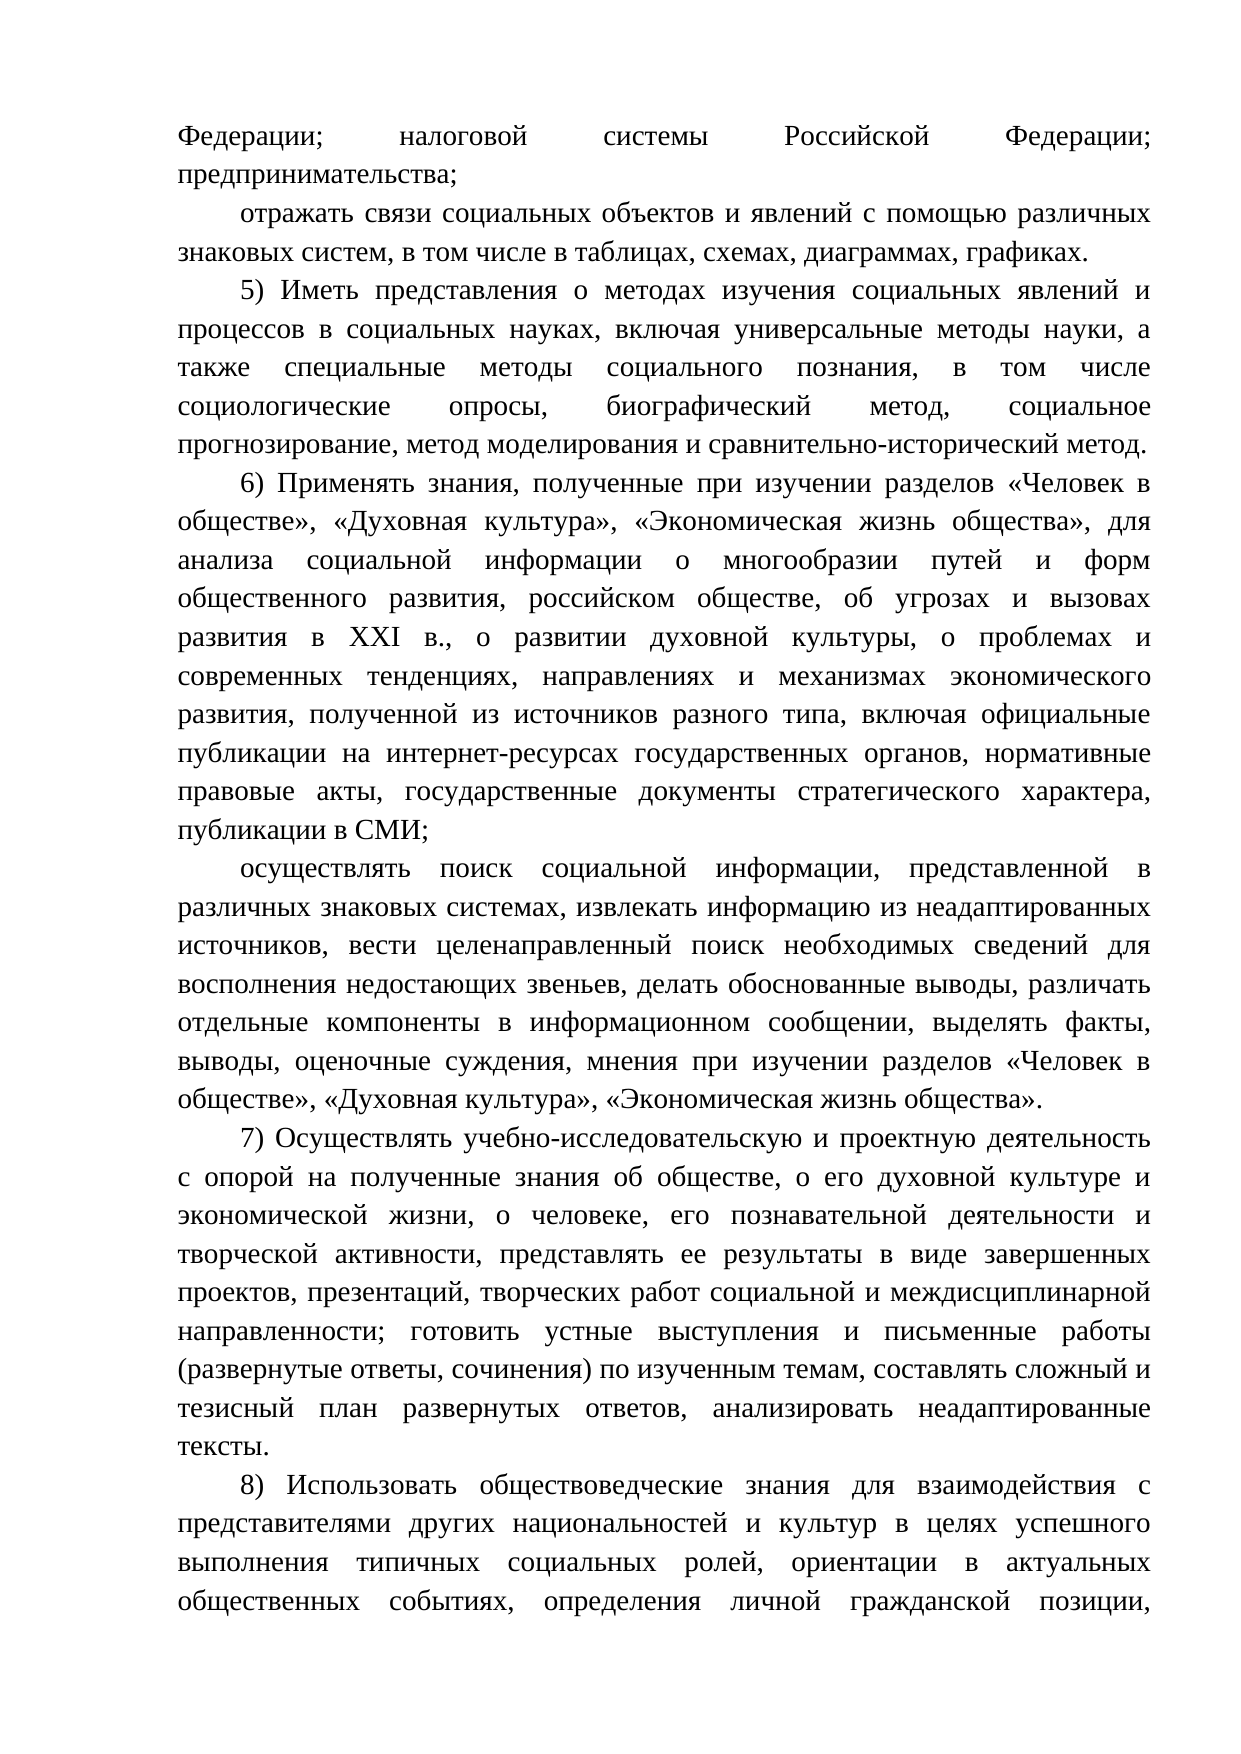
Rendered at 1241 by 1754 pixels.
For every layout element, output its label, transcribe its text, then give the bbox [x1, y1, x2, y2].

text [177, 1467, 1152, 1616]
text 5) Иметь представления о методах изучения социальных явлений и процессов в социальных науках, включая универсальные методы науки, а также специальные методы социального познания, в том числе социологические опросы, биографический метод, социальное прогнозирование, метод моделирования и сравнительно-исторический метод. [177, 272, 1152, 460]
text осуществлять поиск социальной информации, представленной в различных знаковых системах, извлекать информацию из неадаптированных источников, вести целенаправленный поиск необходимых сведений для восполнения недостающих звеньев, делать обоснованные выводы, различать отдельные компоненты в информационном сообщении, выделять факты, выводы, оценочные суждения, мнения при изучении разделов «Человек в обществе», «Духовная культура», «Экономическая жизнь общества». [177, 850, 1152, 1115]
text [177, 118, 1152, 190]
text 6) Применять знания, полученные при изучении разделов «Человек в обществе», «Духовная культура», «Экономическая жизнь общества», для анализа социальной информации о многообразии путей и форм общественного развития, российском обществе, об угрозах и вызовах развития в XXI в., о развитии духовной культуры, о проблемах и современных тенденциях, направлениях и механизмах экономического развития, полученной из источников разного типа, включая официальные публикации на интернет-ресурсах государственных органов, нормативные правовые акты, государственные документы стратегического характера, публикации в СМИ; [177, 465, 1152, 845]
text отражать связи социальных объектов и явлений с помощью различных знаковых систем, в том числе в таблицах, схемах, диаграммах, графиках. [177, 195, 1152, 267]
text 7) Осуществлять учебно-исследовательскую и проектную деятельность с опорой на полученные знания об обществе, о его духовной культуре и экономической жизни, о человеке, его познавательной деятельности и творческой активности, представлять ее результаты в виде завершенных проектов, презентаций, творческих работ социальной и междисциплинарной направленности; готовить устные выступления и письменные работы (развернутые ответы, сочинения) по изученным темам, составлять сложный и тезисный план развернутых ответов, анализировать неадаптированные тексты. [177, 1120, 1152, 1462]
